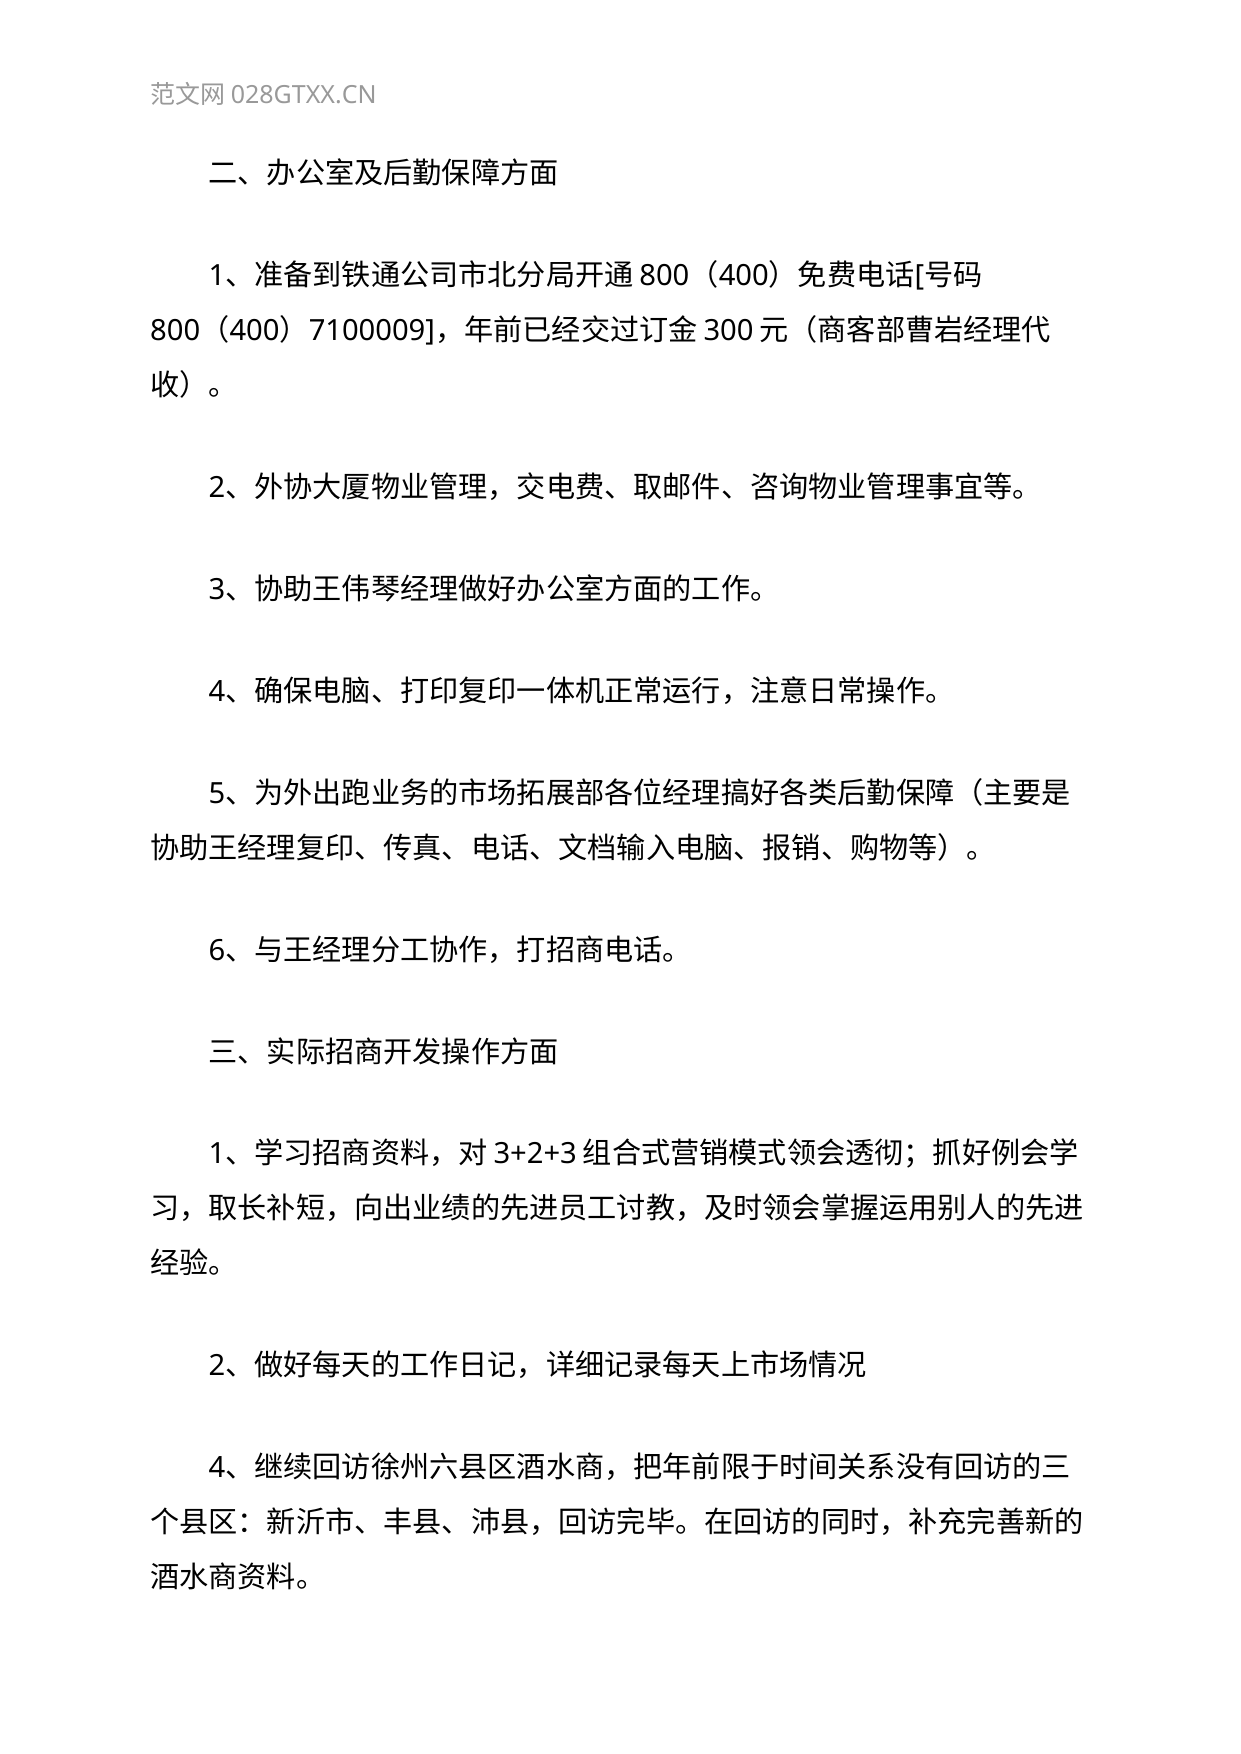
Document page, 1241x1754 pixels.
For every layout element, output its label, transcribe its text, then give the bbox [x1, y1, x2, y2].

text 2、外协大厦物业管理，交电费、取邮件、咨询物业管理事宜等。 [150, 463, 1090, 506]
text 1、学习招商资料，对3+2+3组合式营销模式领会透彻；抓好例会学习，取长补短，向出业绩的先进员工讨教，及时领会掌握运用别人的先进经验。 [150, 1130, 1090, 1282]
text 1、准备到铁通公司市北分局开通800（400）免费电话[号码800（400）7100009]，年前已经交过订金300元（商客部曹岩经理代收）。 [150, 252, 1090, 404]
text 2、做好每天的工作日记，详细记录每天上市场情况 [150, 1342, 1090, 1384]
text 三、实际招商开发操作方面 [150, 1028, 1090, 1071]
text 6、与王经理分工协作，打招商电话。 [150, 926, 1090, 969]
text 4、继续回访徐州六县区酒水商，把年前限于时间关系没有回访的三个县区：新沂市、丰县、沛县，回访完毕。在回访的同时，补充完善新的酒水商资料。 [150, 1444, 1090, 1596]
text 3、协助王伟琴经理做好办公室方面的工作。 [150, 566, 1090, 608]
text 4、确保电脑、打印复印一体机正常运行，注意日常操作。 [150, 667, 1090, 710]
text 5、为外出跑业务的市场拓展部各位经理搞好各类后勤保障（主要是协助王经理复印、传真、电话、文档输入电脑、报销、购物等）。 [150, 769, 1090, 867]
text 二、办公室及后勤保障方面 [150, 150, 1090, 192]
